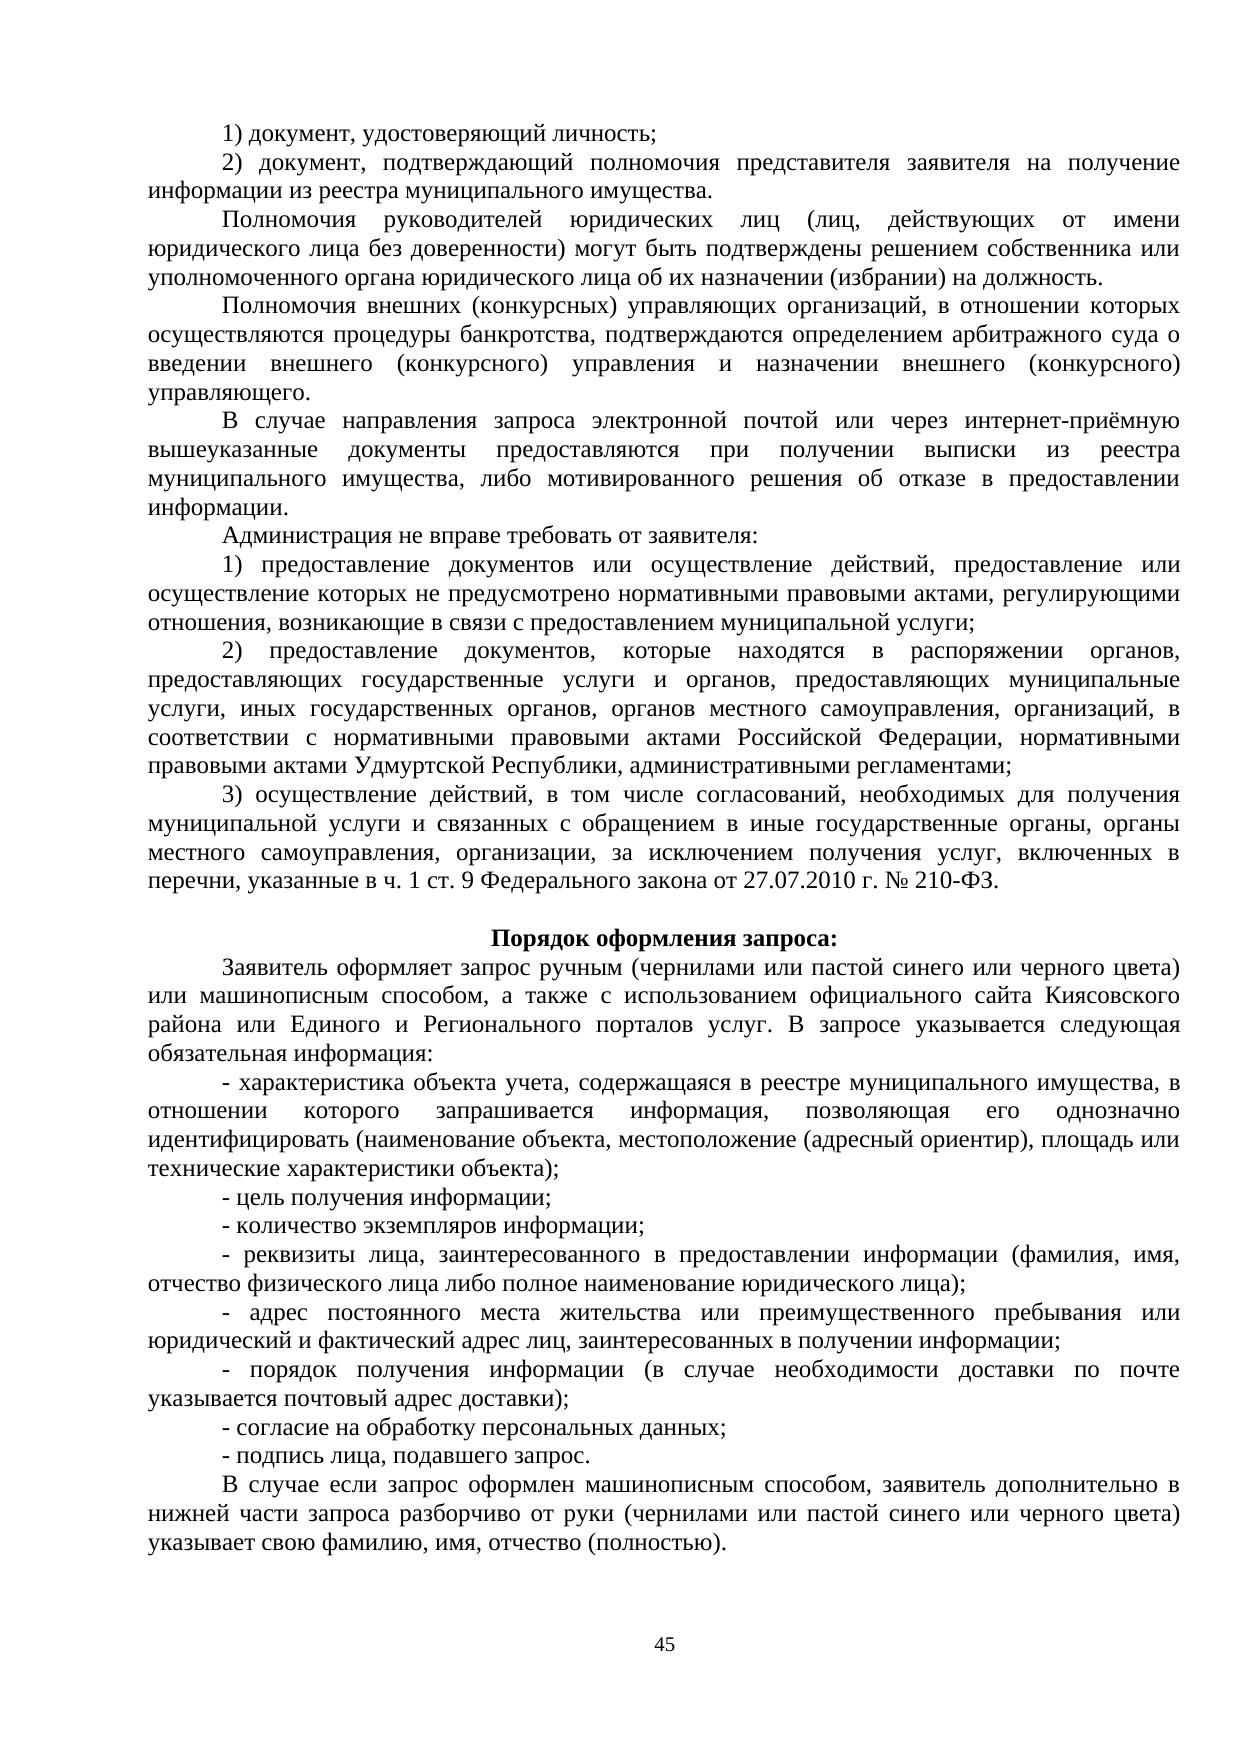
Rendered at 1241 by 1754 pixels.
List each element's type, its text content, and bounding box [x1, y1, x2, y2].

text - адрес постоянного места жительства или преимущественного пребывания или юридический и фактический адрес лиц, заинтересованных в получении информации; [148, 1297, 1181, 1354]
text В случае если запрос оформлен машинописным способом, заявитель дополнительно в нижней части запроса разборчиво от руки (чернилами или пастой синего или черного цвета) указывает свою фамилию, имя, отчество (полностью). [148, 1469, 1181, 1556]
text - количество экземпляров информации; [148, 1211, 1181, 1239]
text Администрация не вправе требовать от заявителя: [148, 521, 1181, 549]
text - порядок получения информации (в случае необходимости доставки по почте указывается почтовый адрес доставки); [148, 1354, 1181, 1412]
text Полномочия руководителей юридических лиц (лиц, действующих от имени юридического лица без доверенности) могут быть подтверждены решением собственника или уполномоченного органа юридического лица об их назначении (избрании) на должность. [148, 204, 1181, 291]
text Полномочия внешних (конкурсных) управляющих организаций, в отношении которых осуществляются процедуры банкротства, подтверждаются определением арбитражного суда о введении внешнего (конкурсного) управления и назначении внешнего (конкурсного) управляющего. [148, 291, 1181, 406]
text 1) предоставление документов или осуществление действий, предоставление или осуществление которых не предусмотрено нормативными правовыми актами, регулирующими отношения, возникающие в связи с предоставлением муниципальной услуги; [148, 549, 1181, 636]
text - характеристика объекта учета, содержащаяся в реестре муниципального имущества, в отношении которого запрашивается информация, позволяющая его однозначно идентифицировать (наименование объекта, местоположение (адресный ориентир), площадь или технические характеристики объекта); [148, 1067, 1181, 1182]
text - реквизиты лица, заинтересованного в предоставлении информации (фамилия, имя, отчество физического лица либо полное наименование юридического лица); [148, 1239, 1181, 1297]
text 2) документ, подтверждающий полномочия представителя заявителя на получение информации из реестра муниципального имущества. [148, 147, 1181, 204]
text 2) предоставление документов, которые находятся в распоряжении органов, предоставляющих государственные услуги и органов, предоставляющих муниципальные услуги, иных государственных органов, органов местного самоуправления, организаций, в соответствии с нормативными правовыми актами Российской Федерации, нормативными правовыми актами Удмуртской Республики, административными регламентами; [148, 636, 1181, 779]
text - подпись лица, подавшего запрос. [148, 1441, 1181, 1469]
text Порядок оформления запроса: [148, 923, 1181, 952]
text 1) документ, удостоверяющий личность; [148, 118, 1181, 147]
text - согласие на обработку персональных данных; [148, 1412, 1181, 1441]
text В случае направления запроса электронной почтой или через интернет-приёмную вышеуказанные документы предоставляются при получении выписки из реестра муниципального имущества, либо мотивированного решения об отказе в предоставлении информации. [148, 406, 1181, 521]
text - цель получения информации; [148, 1182, 1181, 1211]
text Заявитель оформляет запрос ручным (чернилами или пастой синего или черного цвета) или машинописным способом, а также с использованием официального сайта Киясовского района или Единого и Регионального порталов услуг. В запросе указывается следующая обязательная информация: [148, 952, 1181, 1067]
text 3) осуществление действий, в том числе согласований, необходимых для получения муниципальной услуги и связанных с обращением в иные государственные органы, органы местного самоуправления, организации, за исключением получения услуг, включенных в перечни, указанные в ч. 1 ст. 9 Федерального закона от 27.07.2010 г. № 210-ФЗ. [148, 779, 1181, 894]
